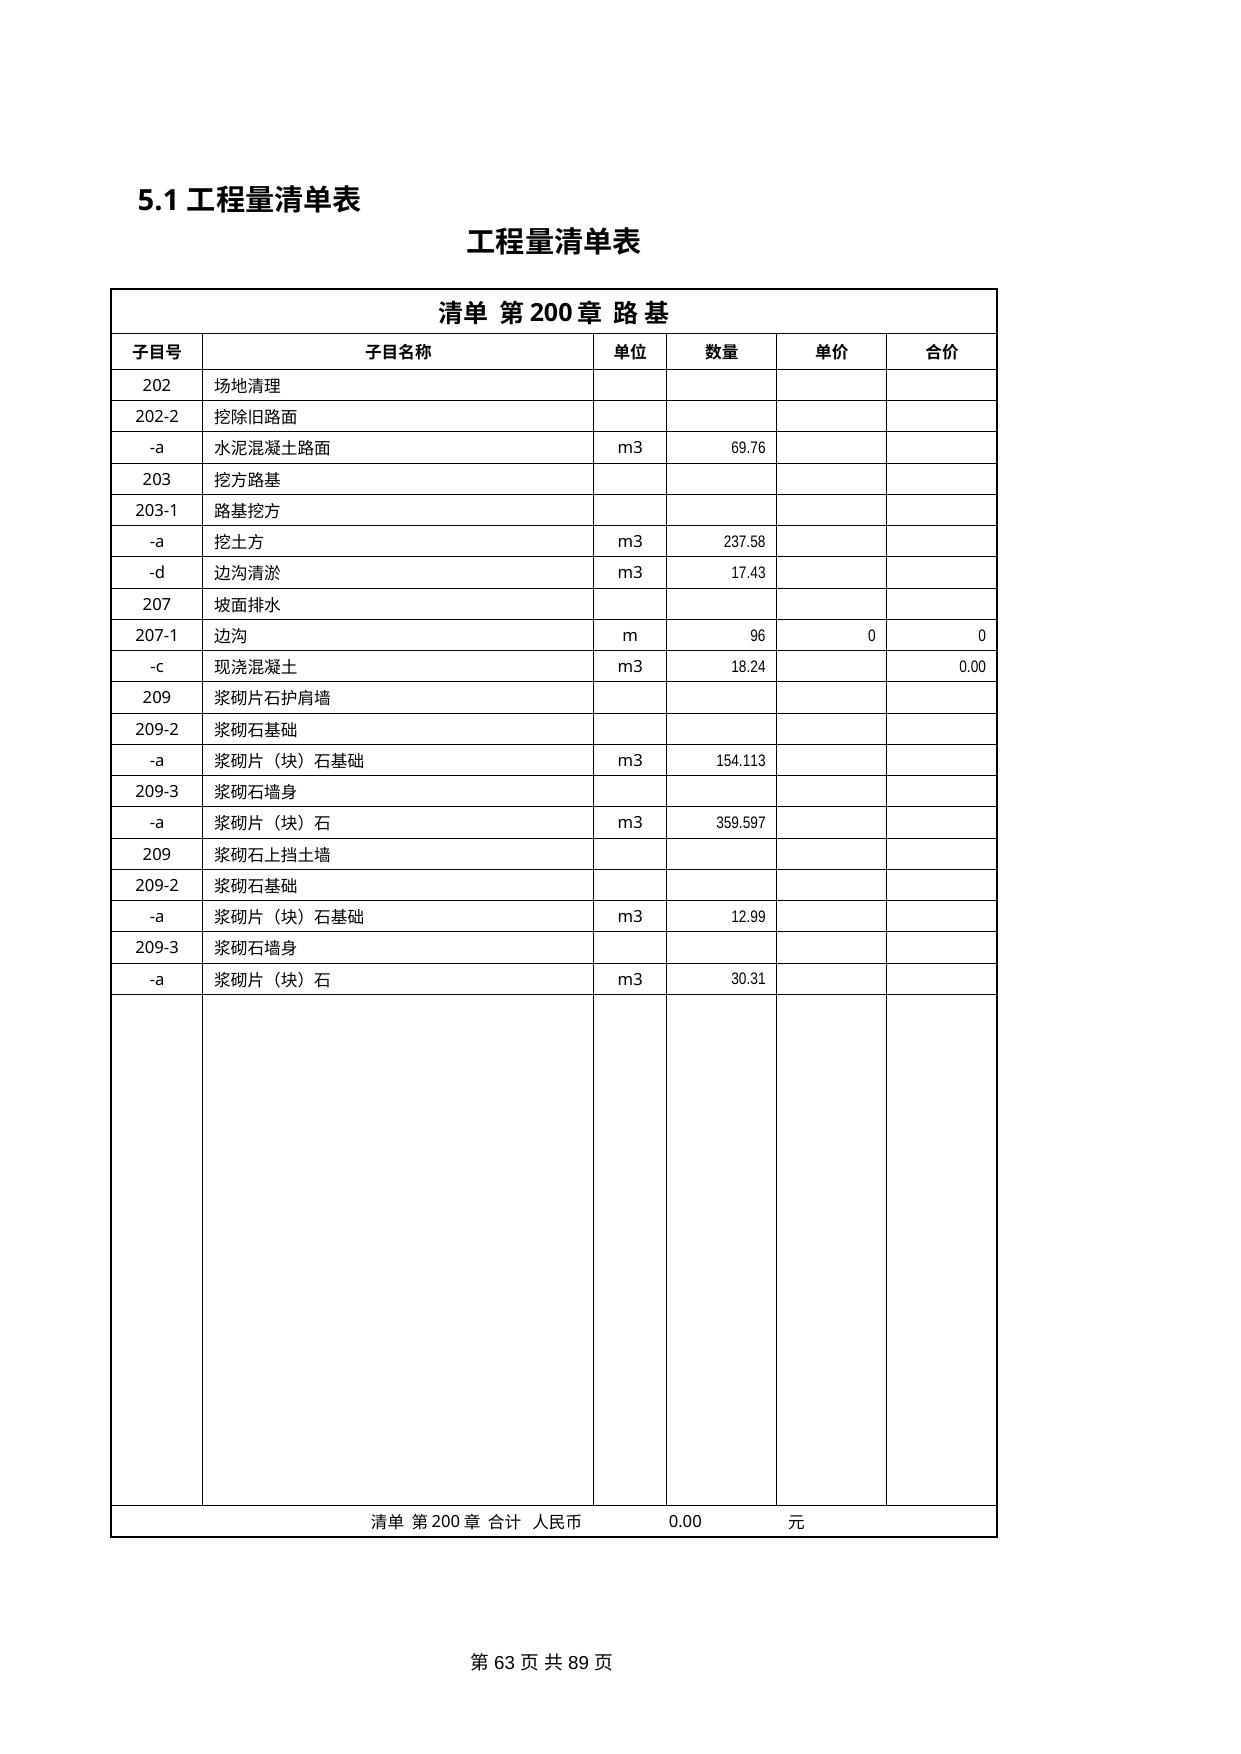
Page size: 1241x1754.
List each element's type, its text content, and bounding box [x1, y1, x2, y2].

table_cell [887, 932, 996, 962]
table_cell [777, 870, 886, 900]
table_cell [887, 401, 996, 431]
table_cell m3 [594, 651, 666, 681]
table_cell [777, 401, 886, 431]
table_cell 69.76 [667, 432, 776, 462]
table_cell 207-1 [112, 620, 202, 650]
table_cell [667, 995, 776, 1505]
table_cell 359.597 [667, 807, 776, 837]
table_cell 工程量清单表 [111, 219, 997, 287]
table_cell [887, 495, 996, 525]
table_cell 0.00 [887, 651, 996, 681]
table_cell [594, 370, 666, 400]
table_cell 坡面排水 [203, 589, 593, 619]
table_cell 浆砌片（块）石基础 [203, 901, 593, 931]
table_cell m3 [594, 432, 666, 462]
table_cell 挖方路基 [203, 464, 593, 494]
table_cell 元 [777, 1506, 996, 1536]
table_cell 边沟清淤 [203, 557, 593, 587]
table_cell m3 [594, 807, 666, 837]
table_cell [112, 995, 202, 1505]
table_cell 237.58 [667, 526, 776, 556]
table_cell [667, 589, 776, 619]
table_cell [887, 526, 996, 556]
table_cell -a [112, 807, 202, 837]
table_cell [777, 557, 886, 587]
table_cell 清单 第200章 路 基 [112, 290, 996, 333]
table_cell [887, 589, 996, 619]
table_cell 209-3 [112, 776, 202, 806]
table_cell [777, 964, 886, 994]
table_cell [594, 714, 666, 744]
table_cell 浆砌石基础 [203, 714, 593, 744]
table_cell m3 [594, 745, 666, 775]
table_header 5.1 工程量清单表 [111, 150, 997, 219]
table_cell 水泥混凝土路面 [203, 432, 593, 462]
table_cell [777, 776, 886, 806]
table_cell [777, 807, 886, 837]
table_cell 202-2 [112, 401, 202, 431]
table_cell -a [112, 526, 202, 556]
table_cell [887, 745, 996, 775]
table_cell [594, 870, 666, 900]
table_cell 209 [112, 682, 202, 712]
table_cell [594, 776, 666, 806]
table_cell 203 [112, 464, 202, 494]
table_cell [777, 370, 886, 400]
table_cell [887, 682, 996, 712]
table_cell [887, 964, 996, 994]
table_cell 浆砌石墙身 [203, 932, 593, 962]
table_cell [594, 495, 666, 525]
table_cell 单位 [594, 334, 666, 369]
table_cell 浆砌石上挡土墙 [203, 839, 593, 869]
table_cell [667, 495, 776, 525]
table_cell -a [112, 745, 202, 775]
table_cell [777, 839, 886, 869]
table_cell [203, 995, 593, 1505]
table_cell -c [112, 651, 202, 681]
table_cell [594, 932, 666, 962]
table_cell [667, 682, 776, 712]
table_cell [887, 776, 996, 806]
table_cell -a [112, 964, 202, 994]
table_cell [887, 901, 996, 931]
table_cell [594, 401, 666, 431]
table_cell 清单 第200章 合计 人民币 [112, 1506, 593, 1536]
table_cell m3 [594, 526, 666, 556]
table_cell -a [112, 901, 202, 931]
table_cell [777, 745, 886, 775]
table_cell 209-2 [112, 870, 202, 900]
table_cell -d [112, 557, 202, 587]
table_cell [777, 682, 886, 712]
table_cell [777, 995, 886, 1505]
table_cell [887, 464, 996, 494]
table_cell [667, 870, 776, 900]
table_cell [594, 682, 666, 712]
table_cell [887, 557, 996, 587]
table_cell [777, 932, 886, 962]
table_cell [887, 807, 996, 837]
table_cell m3 [594, 901, 666, 931]
table_cell [887, 714, 996, 744]
table_cell [594, 464, 666, 494]
table_cell 路基挖方 [203, 495, 593, 525]
table_cell m3 [594, 964, 666, 994]
table_cell 17.43 [667, 557, 776, 587]
table_cell [777, 901, 886, 931]
table_cell 现浇混凝土 [203, 651, 593, 681]
table_cell 202 [112, 370, 202, 400]
table_cell 浆砌片（块）石 [203, 807, 593, 837]
table_cell 边沟 [203, 620, 593, 650]
table_cell m [594, 620, 666, 650]
table_cell [777, 432, 886, 462]
table_cell [887, 995, 996, 1505]
table_cell 场地清理 [203, 370, 593, 400]
table_cell [594, 995, 666, 1505]
table_cell 浆砌片（块）石基础 [203, 745, 593, 775]
table_cell 浆砌石基础 [203, 870, 593, 900]
table_cell [777, 495, 886, 525]
table_cell 0 [887, 620, 996, 650]
table_cell 209 [112, 839, 202, 869]
table_cell 子目名称 [203, 334, 593, 369]
table_cell [667, 370, 776, 400]
table_cell 203-1 [112, 495, 202, 525]
table_cell 209-3 [112, 932, 202, 962]
table_cell 12.99 [667, 901, 776, 931]
table_cell [887, 839, 996, 869]
table_cell [777, 526, 886, 556]
table_cell m3 [594, 557, 666, 587]
table_cell [594, 589, 666, 619]
table_cell [777, 714, 886, 744]
table_cell [777, 651, 886, 681]
table_cell [667, 714, 776, 744]
table_cell 浆砌片（块）石 [203, 964, 593, 994]
table_cell 数量 [667, 334, 776, 369]
table_cell 合价 [887, 334, 996, 369]
table_cell 挖除旧路面 [203, 401, 593, 431]
table_cell [667, 464, 776, 494]
table_cell [777, 589, 886, 619]
table_cell [887, 432, 996, 462]
table_cell [667, 932, 776, 962]
table_cell [887, 370, 996, 400]
table_cell [667, 401, 776, 431]
table_cell [777, 464, 886, 494]
table_cell 154.113 [667, 745, 776, 775]
table_cell 30.31 [667, 964, 776, 994]
table_cell 96 [667, 620, 776, 650]
table_cell 0 [777, 620, 886, 650]
table_cell -a [112, 432, 202, 462]
table_cell [667, 776, 776, 806]
table_cell 浆砌片石护肩墙 [203, 682, 593, 712]
table_cell 0.00 [593, 1506, 777, 1536]
table_cell [594, 839, 666, 869]
table_cell 挖土方 [203, 526, 593, 556]
table_cell 单价 [777, 334, 886, 369]
table_cell [887, 870, 996, 900]
table_cell 18.24 [667, 651, 776, 681]
table_cell 207 [112, 589, 202, 619]
table_cell 209-2 [112, 714, 202, 744]
table_cell [667, 839, 776, 869]
table_cell 子目号 [112, 334, 202, 369]
table_cell 浆砌石墙身 [203, 776, 593, 806]
